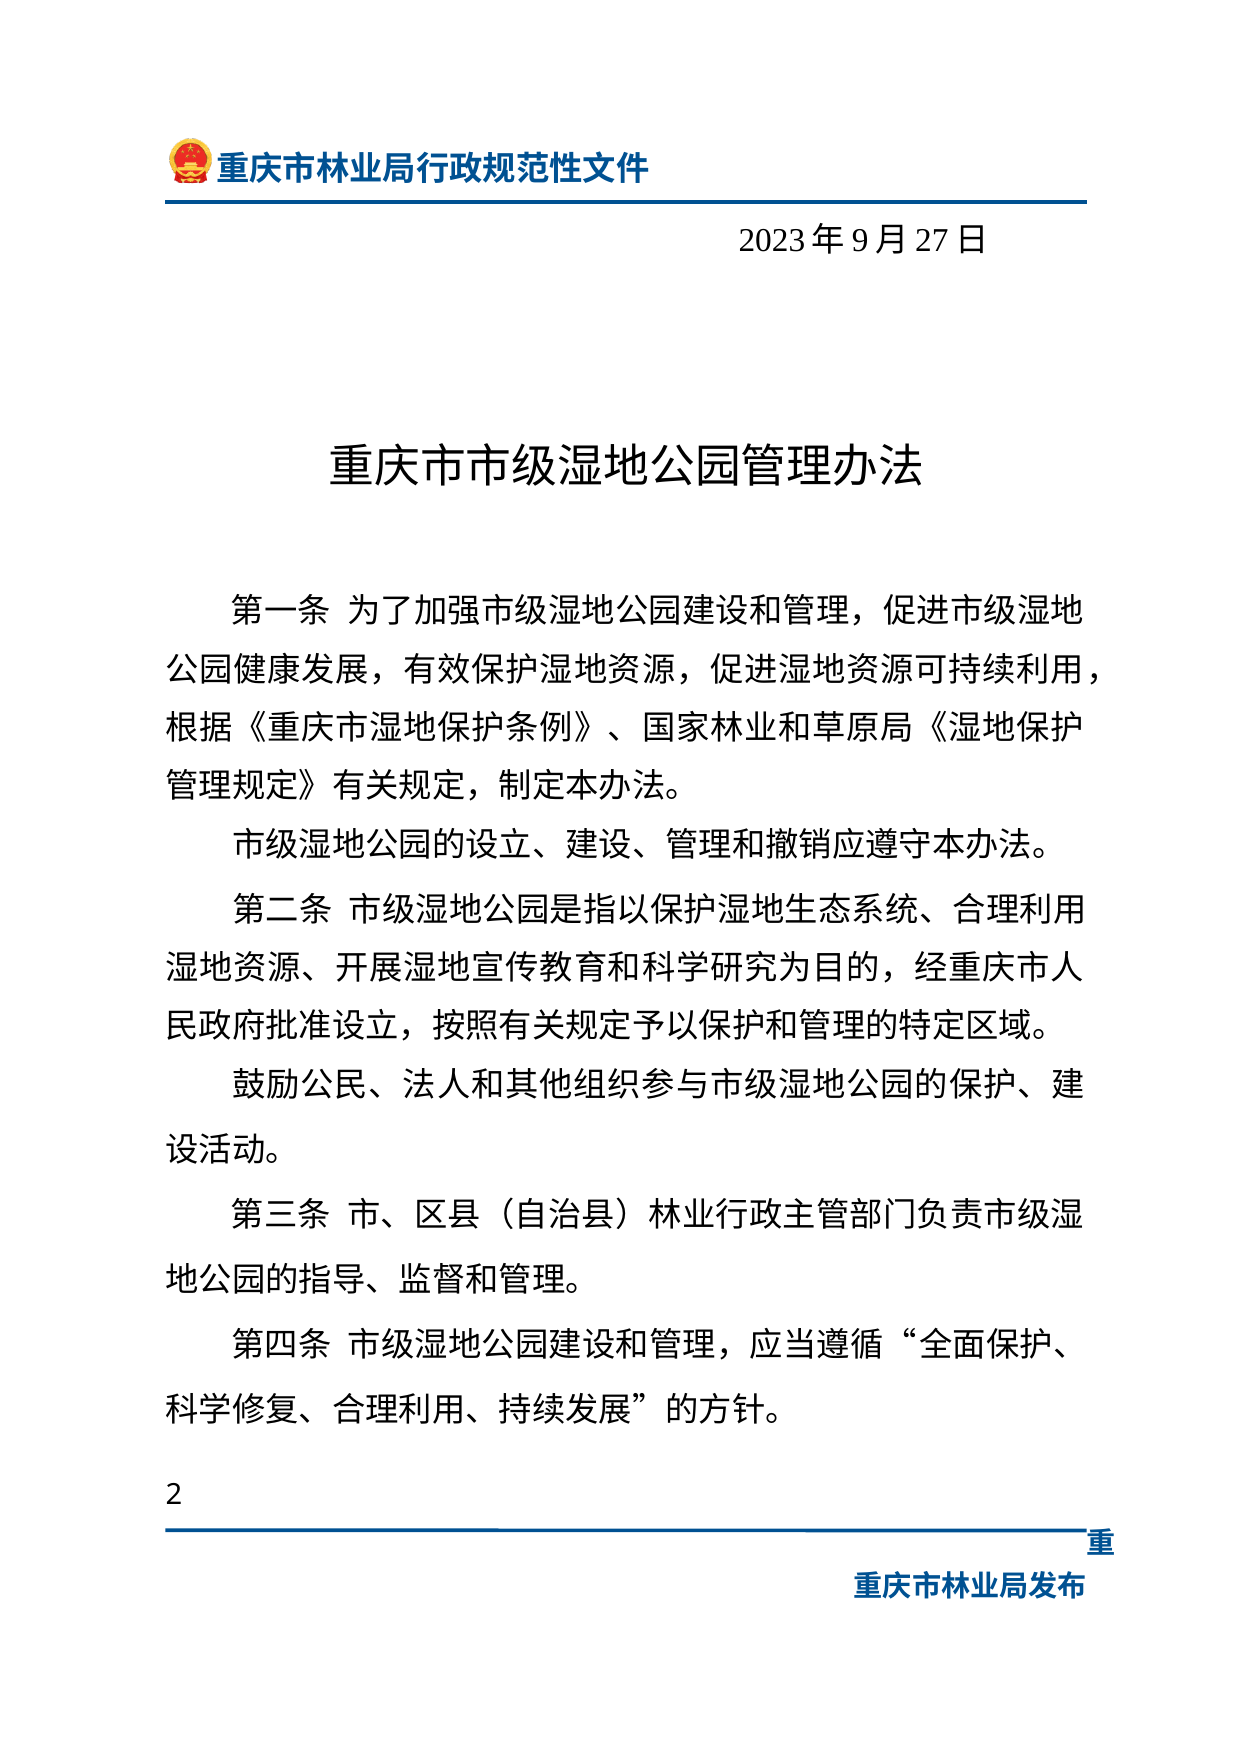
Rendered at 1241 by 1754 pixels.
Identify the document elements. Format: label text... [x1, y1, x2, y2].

text 第二条 市级湿地公园是指以保护湿地生态系统、合理利用湿地资源、开展湿地宣传教育和科学研究为目的，经重庆市人民政府批准设立，按照有关规定予以保护和管理的特定区域。 [165, 989, 1087, 1049]
text 第四条 市级湿地公园建设和管理，应当遵循“全面保护、科学修复、合理利用、持续发展”的方针。 [165, 1309, 1087, 1439]
text 第三条 市、区县（自治县）林业行政主管部门负责市级湿地公园的指导、监督和管理。 [165, 1179, 1087, 1309]
text 重庆市市级湿地公园管理办法 [165, 414, 1087, 511]
text 第二条 市级湿地公园是指以保护湿地生态系统、合理利用湿地资源、开展湿地宣传教育和科学研究为目的，经重庆市人民政府批准设立，按照有关规定予以保护和管理的特定区域。 [165, 874, 1087, 941]
text 鼓励公民、法人和其他组织参与市级湿地公园的保护、建设活动。 [165, 1049, 1087, 1179]
text 第一条 为了加强市级湿地公园建设和管理，促进市级湿地公园健康发展，有效保护湿地资源，促进湿地资源可持续利用，根据《重庆市湿地保护条例》、国家林业和草原局《湿地保护管理规定》有关规定，制定本办法。 [165, 576, 1087, 809]
text 市级湿地公园的设立、建设、管理和撤销应遵守本办法。 [165, 809, 1087, 874]
picture [165, 136, 216, 187]
text 2023年9月27日 [165, 205, 1087, 263]
